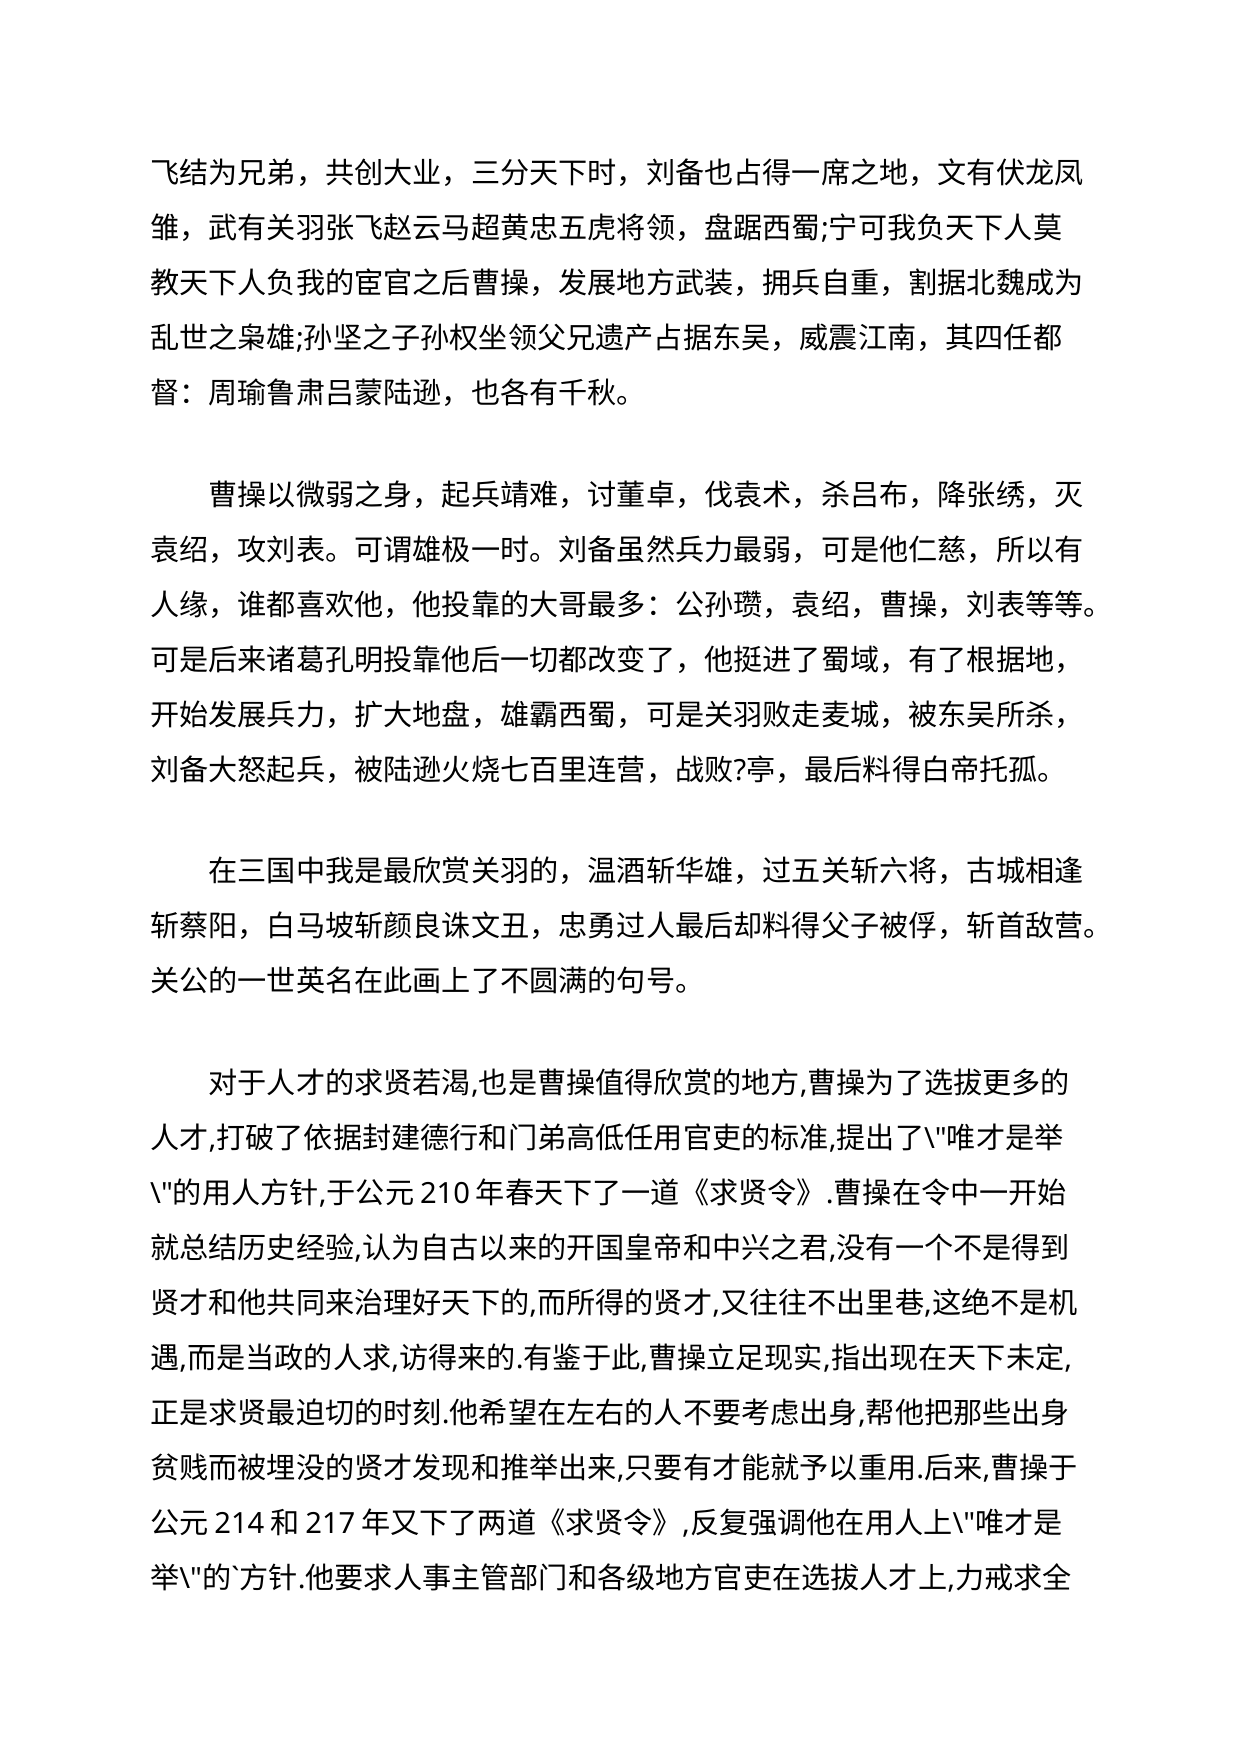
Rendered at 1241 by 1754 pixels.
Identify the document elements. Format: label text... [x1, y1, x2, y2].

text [150, 150, 1090, 412]
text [150, 1059, 1090, 1597]
text 曹操以微弱之身，起兵靖难，讨董卓，伐袁术，杀吕布，降张绣，灭袁绍，攻刘表。可谓雄极一时。刘备虽然兵力最弱，可是他仁慈，所以有人缘，谁都喜欢他，他投靠的大哥最多：公孙瓒，袁绍，曹操，刘表等等。可是后来诸葛孔明投靠他后一切都改变了，他挺进了蜀域，有了根据地，开始发展兵力，扩大地盘，雄霸西蜀，可是关羽败走麦城，被东吴所杀，刘备大怒起兵，被陆逊火烧七百里连营，战败?亭，最后料得白帝托孤。 [150, 472, 1090, 788]
text 在三国中我是最欣赏关羽的，温酒斩华雄，过五关斩六将，古城相逢斩蔡阳，白马坡斩颜良诛文丑，忠勇过人最后却料得父子被俘，斩首敌营。关公的一世英名在此画上了不圆满的句号。 [150, 848, 1090, 1000]
